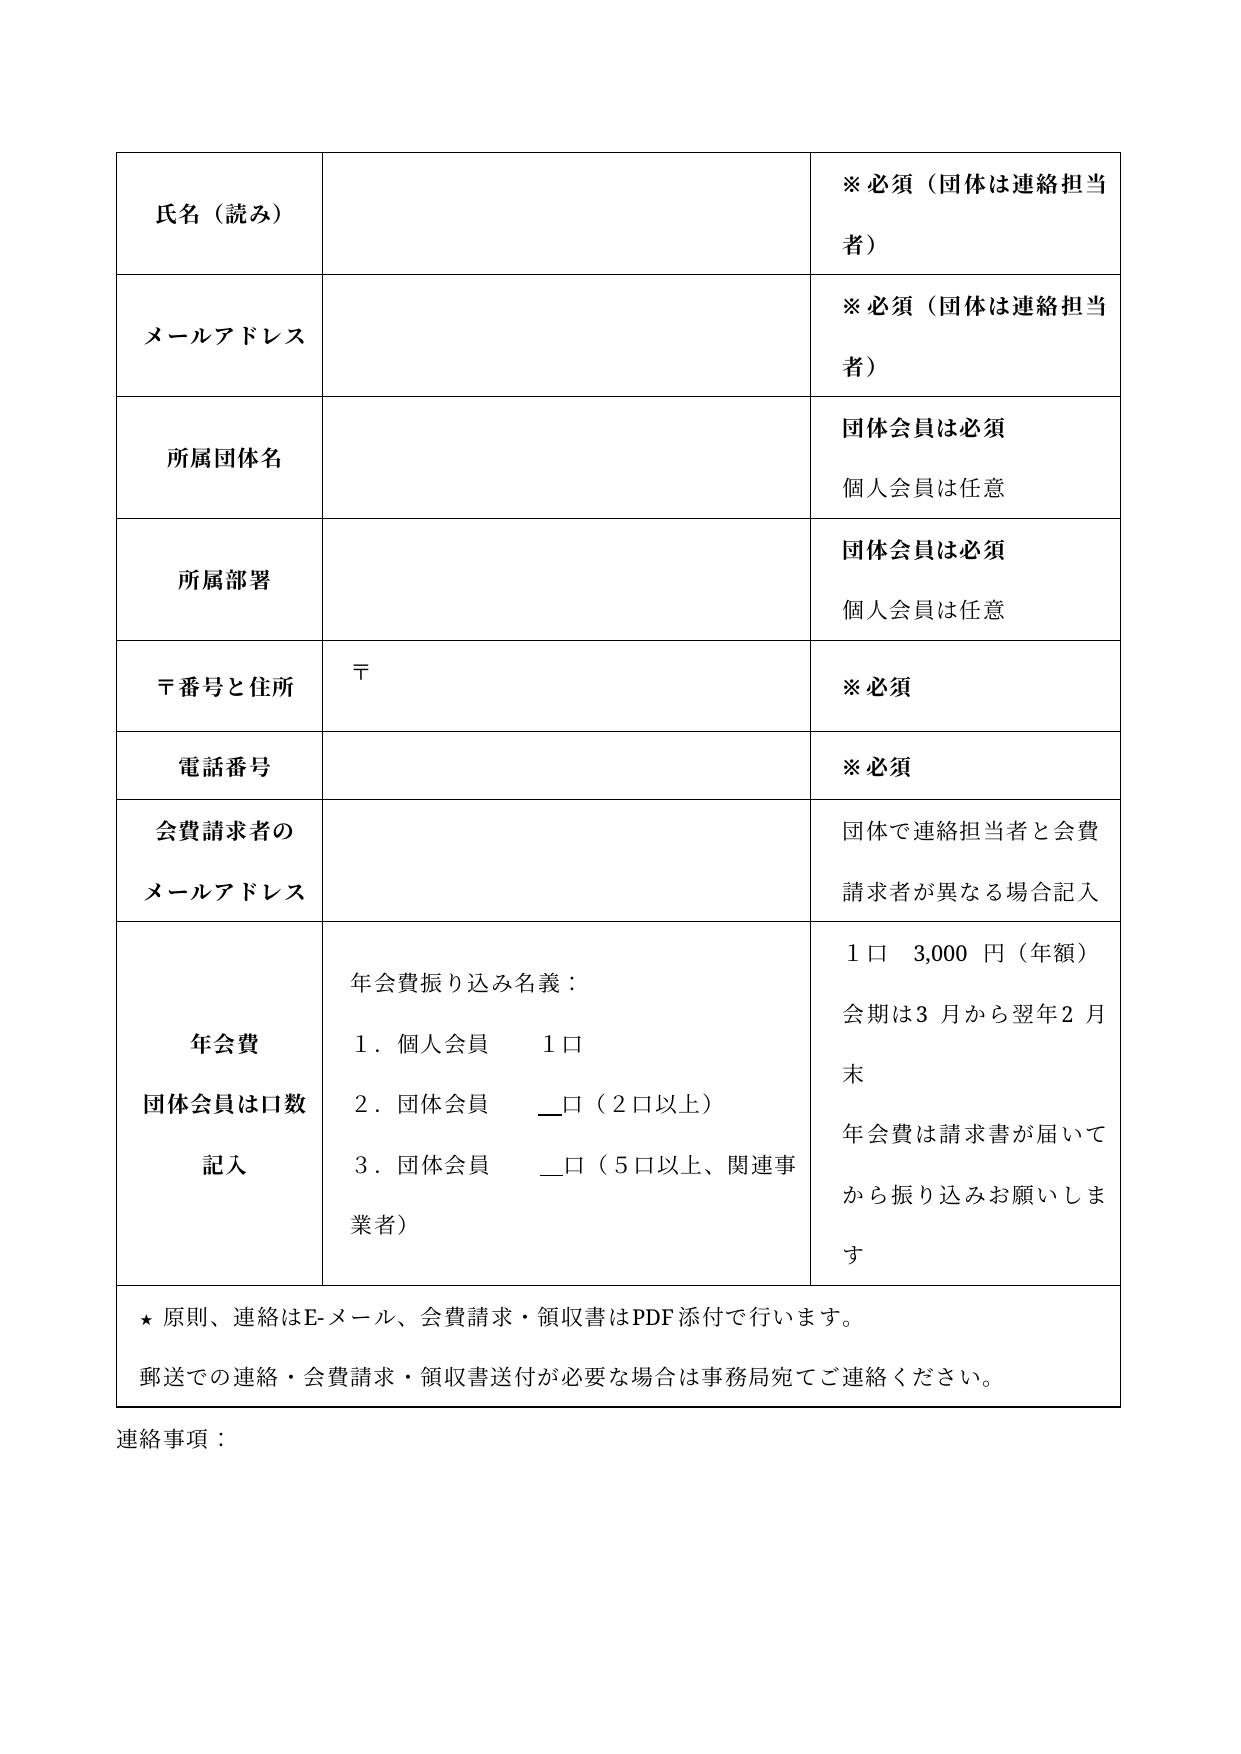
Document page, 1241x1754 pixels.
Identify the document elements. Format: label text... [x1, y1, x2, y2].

table_cell 所属部署 [117, 519, 322, 639]
table_cell 年会費 団体会員は口数記入 [117, 922, 322, 1284]
table_cell ※必須 [811, 641, 1120, 731]
table_cell 団体会員は必須 個人会員は任意 [811, 519, 1120, 639]
table_cell １口 3,000円（年額） 会期は3月から翌年2月末 年会費は請求書が届いてから振り込みお願いします [811, 922, 1120, 1284]
table_cell ★原則、連絡はE-メール、会費請求・領収書はPDF添付で行います。 郵送での連絡・会費請求・領収書送付が必要な場合は事務局宛てご連絡ください。 [117, 1286, 1120, 1406]
table_cell 所属団体名 [117, 397, 322, 518]
table_cell 団体会員は必須 個人会員は任意 [811, 397, 1120, 518]
text 連絡事項： [116, 1407, 1124, 1468]
table_cell メールアドレス [117, 275, 322, 396]
table_cell [323, 519, 810, 639]
table_cell [323, 275, 810, 396]
table_cell [323, 800, 810, 921]
table_cell ※必須（団体は連絡担当者） [811, 153, 1120, 274]
table_cell 〒 [323, 641, 810, 731]
table_cell [323, 732, 810, 799]
table_cell ※必須（団体は連絡担当者） [811, 275, 1120, 396]
table_cell 〒番号と住所 [117, 641, 322, 731]
table_cell [323, 397, 810, 518]
table_cell 氏名（読み） [117, 153, 322, 274]
table_cell ※必須 [811, 732, 1120, 799]
table_cell 会費請求者の メールアドレス [117, 800, 322, 921]
table_cell 電話番号 [117, 732, 322, 799]
table_cell [323, 153, 810, 274]
table_cell 年会費振り込み名義： １．個人会員 １口 ２．団体会員 口（２口以上） ３．団体会員 口（５口以上、関連事業者） [323, 922, 810, 1284]
table_cell 団体で連絡担当者と会費請求者が異なる場合記入 [811, 800, 1120, 921]
